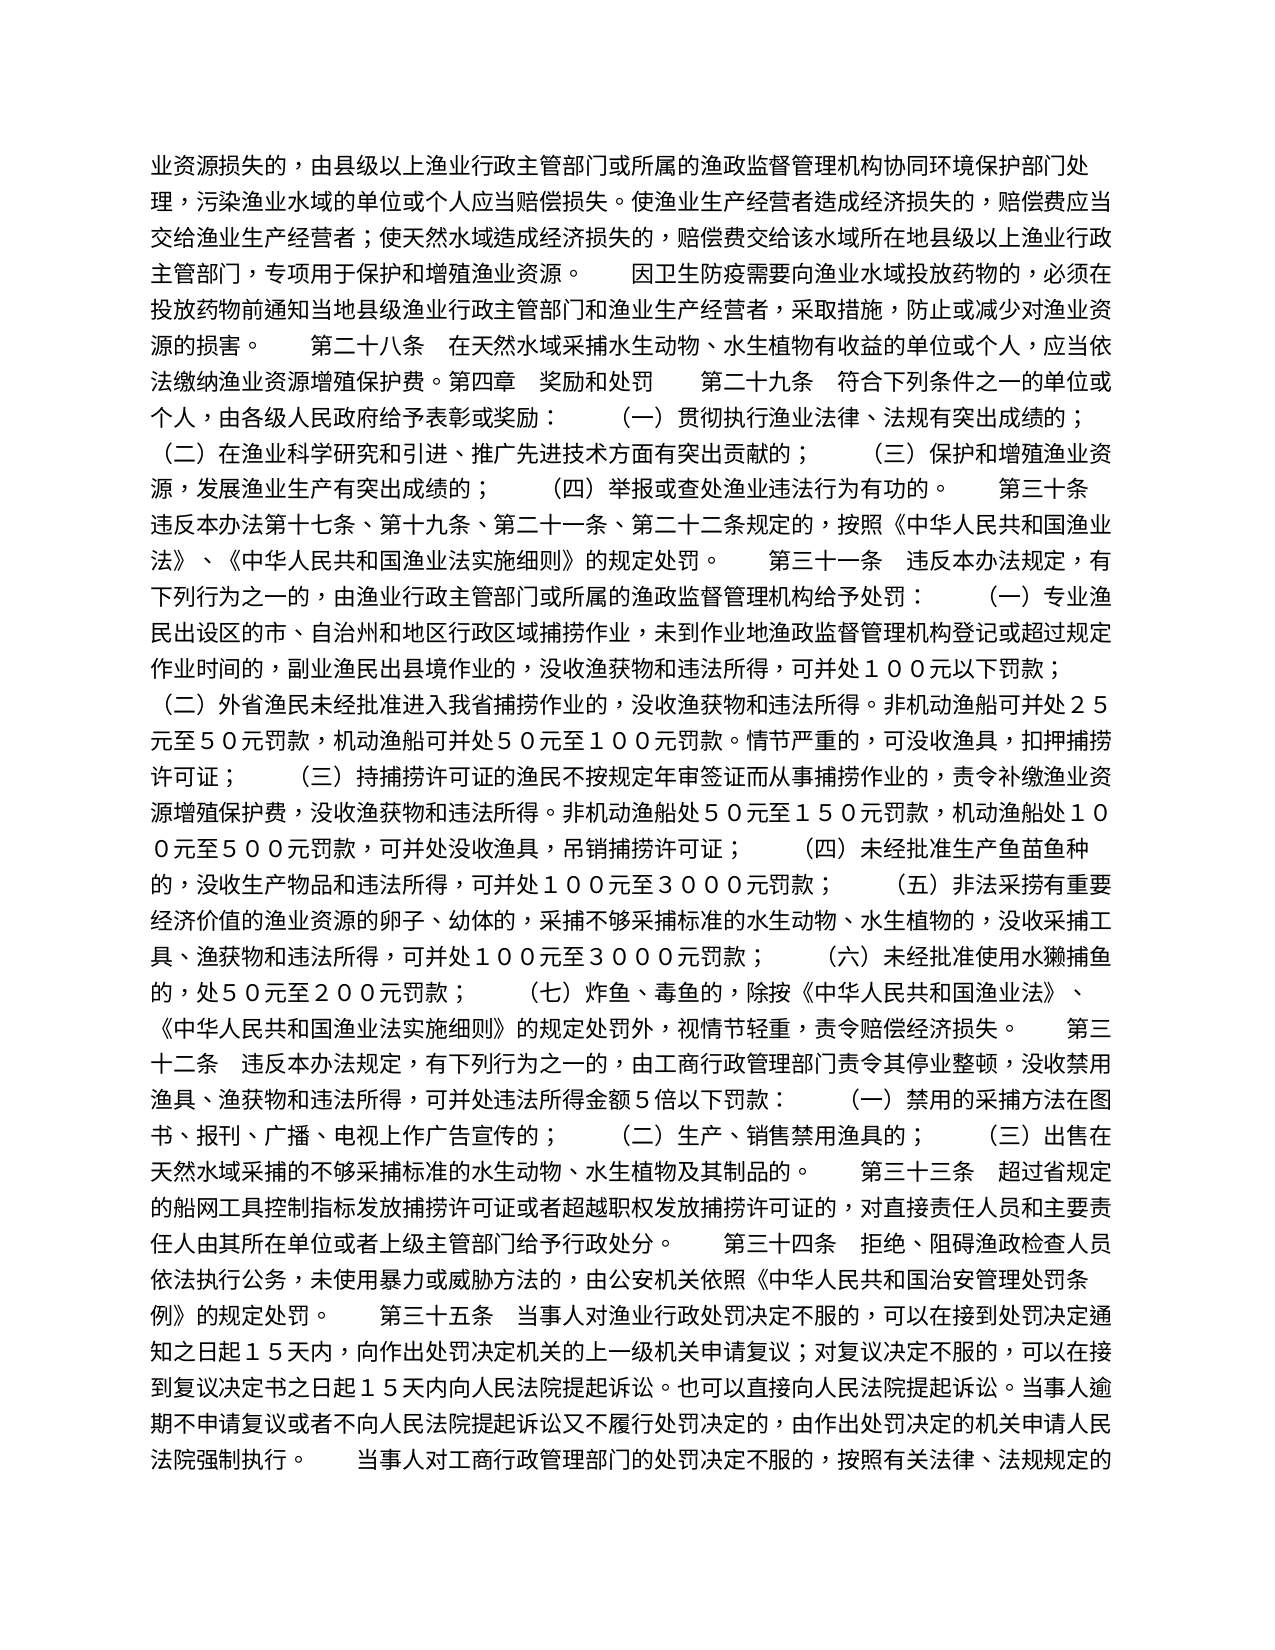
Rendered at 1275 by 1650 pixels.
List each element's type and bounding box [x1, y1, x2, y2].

text [150, 150, 1125, 1475]
